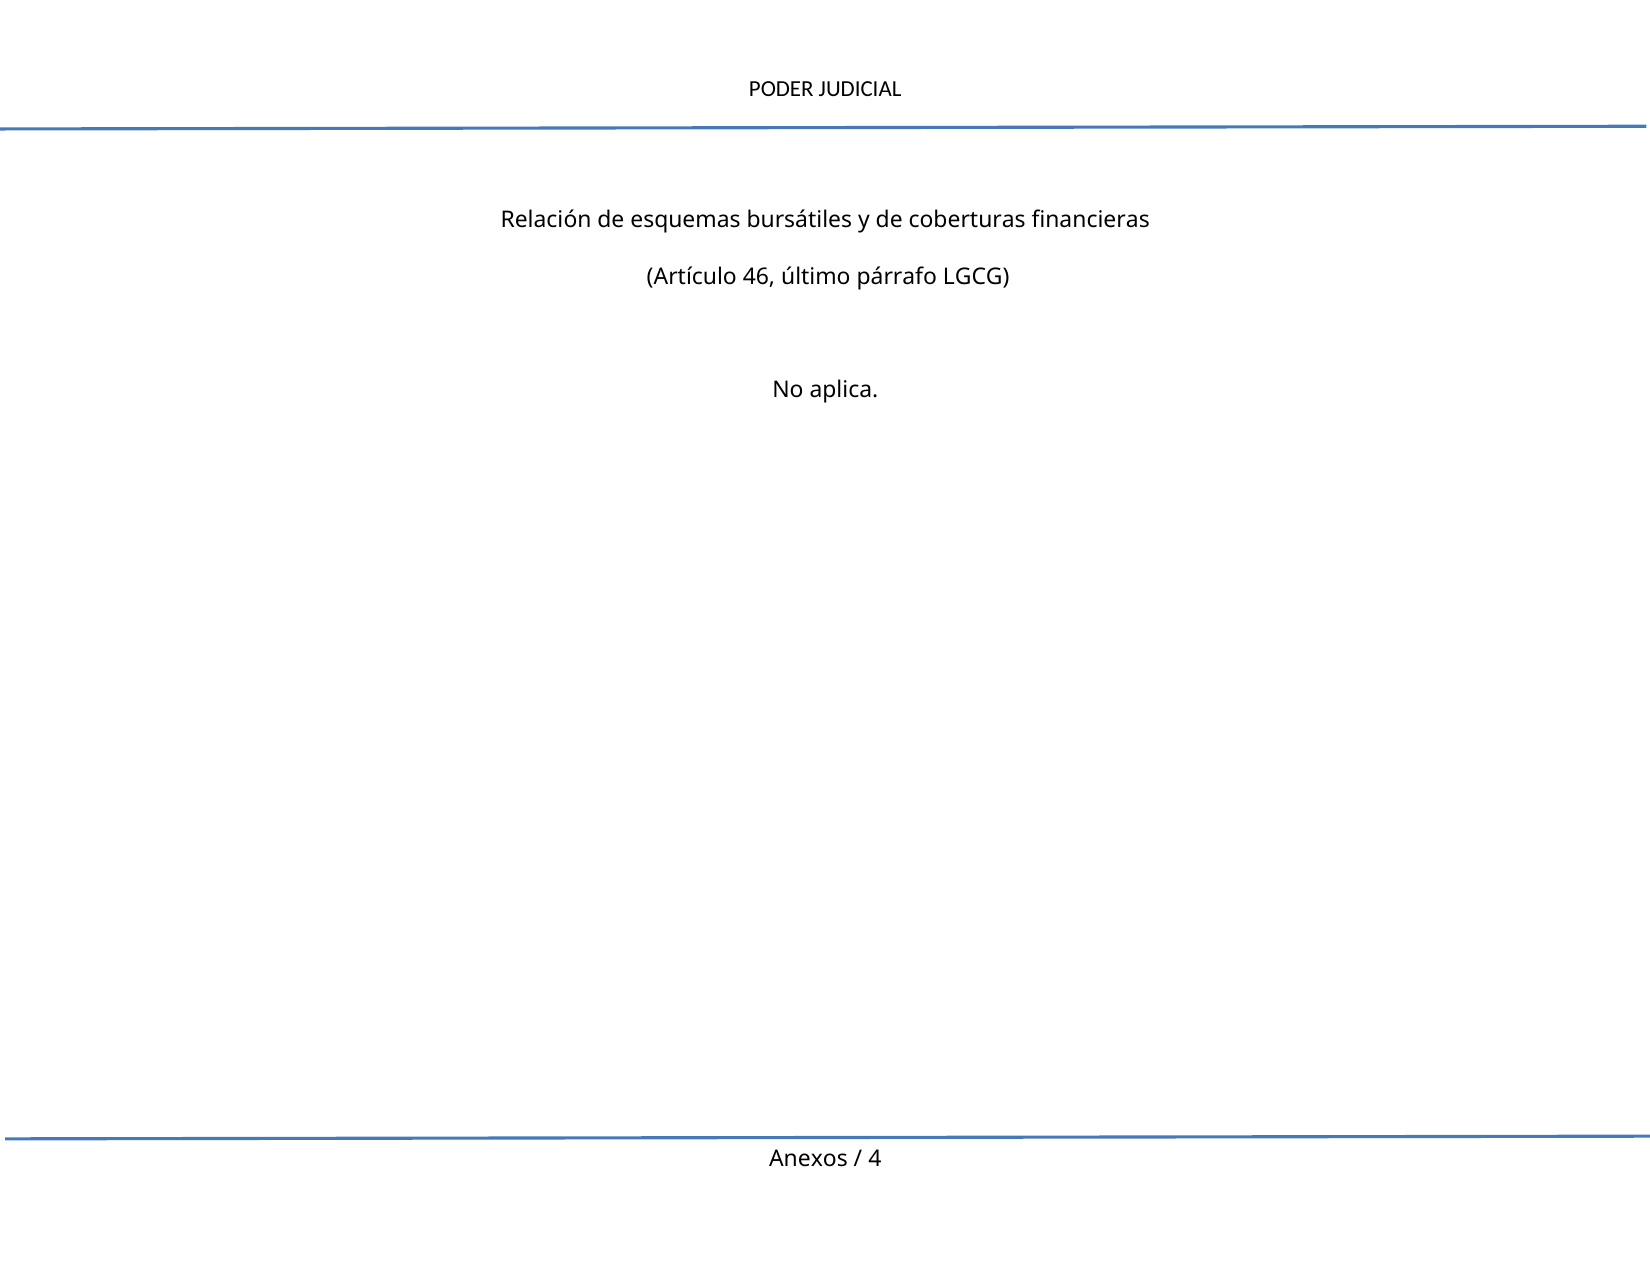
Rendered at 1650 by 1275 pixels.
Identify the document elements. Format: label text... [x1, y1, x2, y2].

text No aplica. [112, 373, 1537, 404]
text (Artículo 46, último párrafo LGCG) [112, 260, 1537, 291]
text Relación de esquemas bursátiles y de coberturas financieras [112, 203, 1537, 234]
